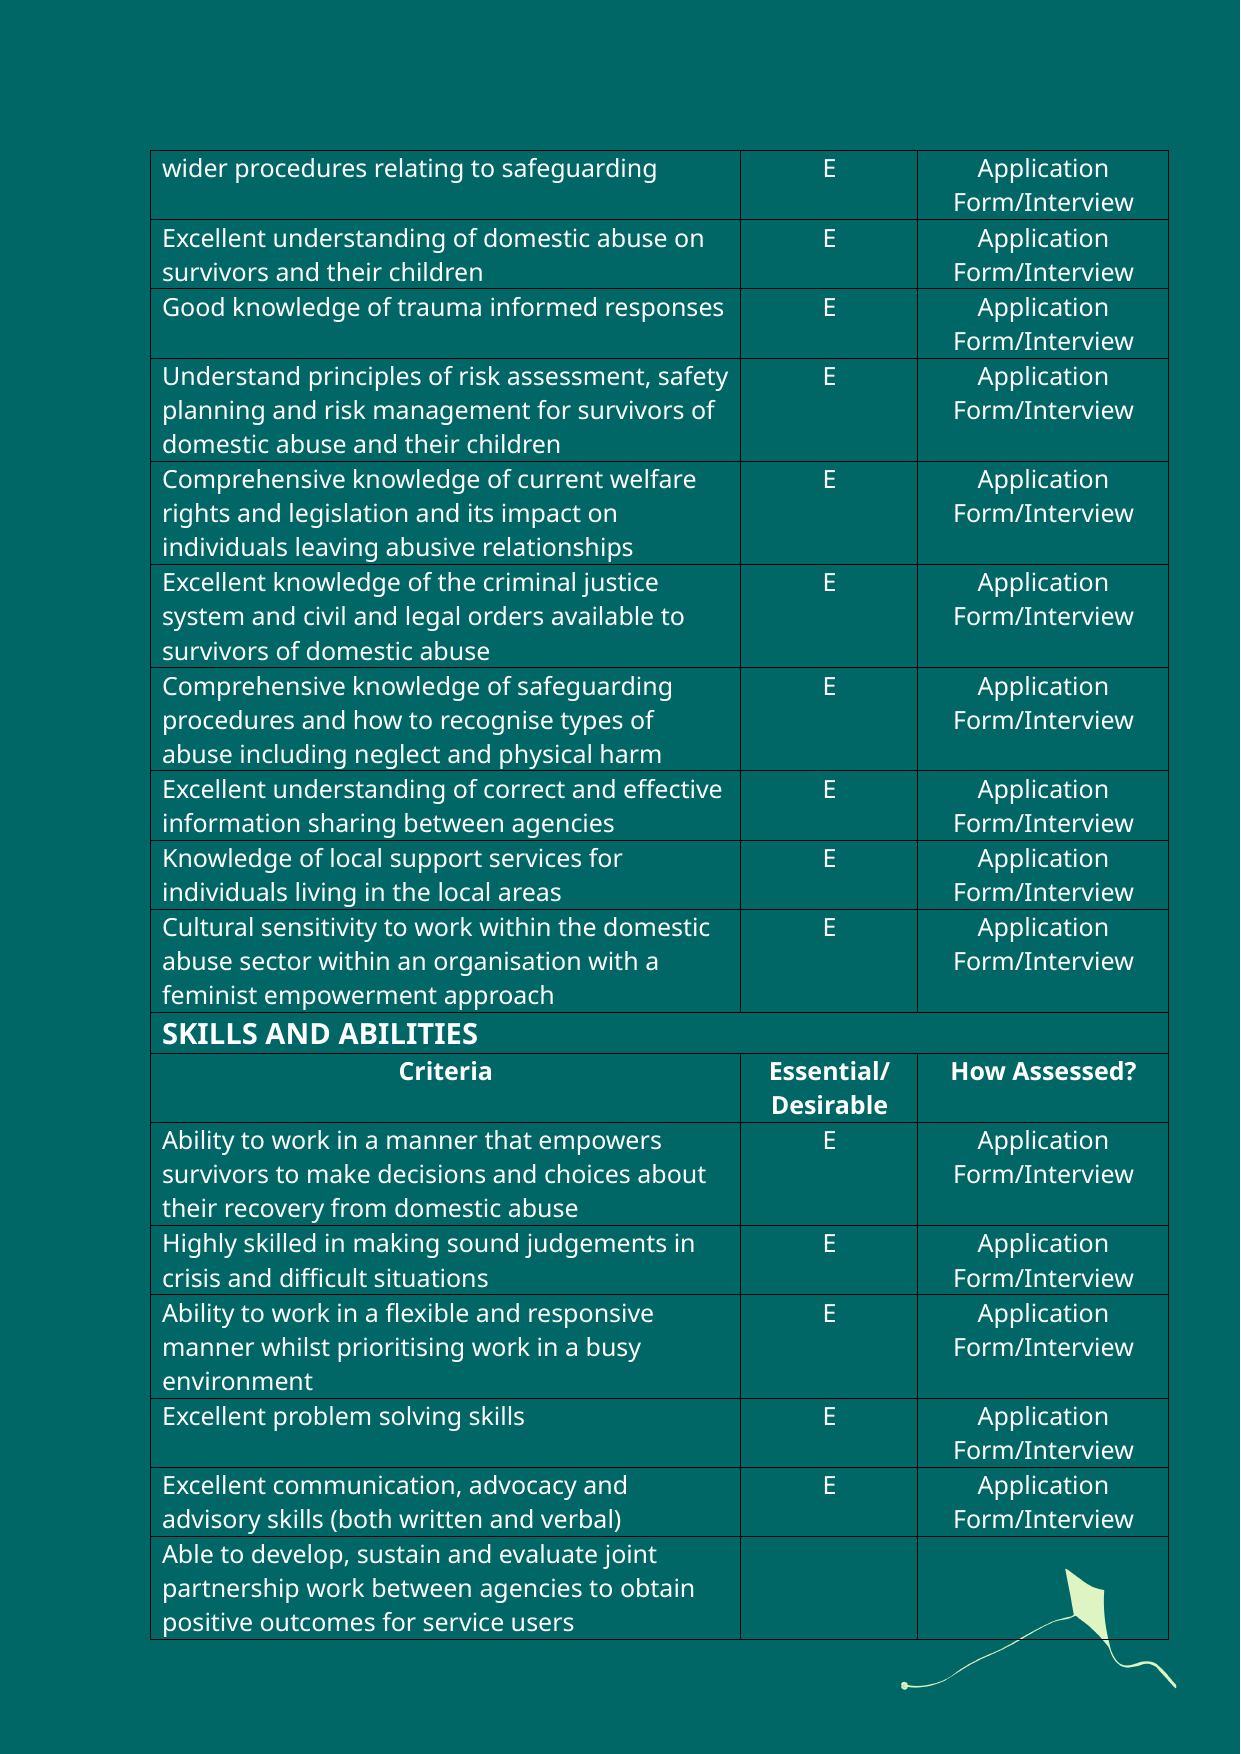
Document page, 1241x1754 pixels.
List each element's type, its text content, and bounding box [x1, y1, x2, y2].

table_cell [151, 151, 740, 219]
table_cell Application Form/Interview [918, 289, 1168, 357]
table_cell Highly skilled in making sound judgements in crisis and difficult situations [151, 1226, 740, 1294]
table_cell Application Form/Interview [918, 1123, 1168, 1225]
table_cell E [741, 1399, 917, 1467]
table_cell E [741, 1295, 917, 1397]
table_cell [918, 1537, 1168, 1639]
table_cell Application Form/Interview [918, 771, 1168, 839]
table_cell Excellent problem solving skills [151, 1399, 740, 1467]
table_cell Application Form/Interview [918, 1399, 1168, 1467]
table_cell E [741, 841, 917, 909]
table_cell How Assessed? [918, 1054, 1168, 1122]
table_cell Cultural sensitivity to work within the domestic abuse sector within an organisation with a feminist empowerment approach [151, 910, 740, 1012]
table_cell Application Form/Interview [918, 910, 1168, 1012]
table_cell E [741, 1226, 917, 1294]
table_cell E [741, 151, 917, 219]
table_cell Application Form/Interview [918, 220, 1168, 288]
table_cell Essential/ Desirable [741, 1054, 917, 1122]
table_cell Criteria [151, 1054, 740, 1122]
table_cell Ability to work in a flexible and responsive manner whilst prioritising work in a busy environment [151, 1295, 740, 1397]
table_cell Application Form/Interview [918, 668, 1168, 770]
table_cell E [741, 565, 917, 667]
table_cell E [741, 359, 917, 461]
table_cell E [741, 462, 917, 564]
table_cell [151, 1537, 740, 1639]
table_cell E [741, 289, 917, 357]
table_cell SKILLS AND ABILITIES [151, 1013, 1168, 1053]
table_cell E [741, 1468, 917, 1536]
table_cell Good knowledge of trauma informed responses [151, 289, 740, 357]
table_cell Application Form/Interview [918, 462, 1168, 564]
table_cell Excellent knowledge of the criminal justice system and civil and legal orders available to survivors of domestic abuse [151, 565, 740, 667]
table_cell E [741, 910, 917, 1012]
table_cell Application Form/Interview [918, 565, 1168, 667]
table_cell Application Form/Interview [918, 1226, 1168, 1294]
table_cell Comprehensive knowledge of safeguarding procedures and how to recognise types of abuse including neglect and physical harm [151, 668, 740, 770]
table_cell Excellent understanding of correct and effective information sharing between agencies [151, 771, 740, 839]
table_cell Excellent communication, advocacy and advisory skills (both written and verbal) [151, 1468, 740, 1536]
table_cell E [741, 1123, 917, 1225]
table_cell Ability to work in a manner that empowers survivors to make decisions and choices about their recovery from domestic abuse [151, 1123, 740, 1225]
table_cell E [741, 771, 917, 839]
table_cell E [741, 220, 917, 288]
table_cell Comprehensive knowledge of current welfare rights and legislation and its impact on individuals leaving abusive relationships [151, 462, 740, 564]
table_cell Application Form/Interview [918, 1295, 1168, 1397]
table_cell Excellent understanding of domestic abuse on survivors and their children [151, 220, 740, 288]
table_cell Application Form/Interview [918, 841, 1168, 909]
table_cell Application Form/Interview [918, 359, 1168, 461]
table_cell Understand principles of risk assessment, safety planning and risk management for survivors of domestic abuse and their children [151, 359, 740, 461]
table_cell E [741, 668, 917, 770]
table_cell Application Form/Interview [918, 1468, 1168, 1536]
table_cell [918, 151, 1168, 219]
table_cell E [741, 1537, 917, 1639]
table_cell Knowledge of local support services for individuals living in the local areas [151, 841, 740, 909]
